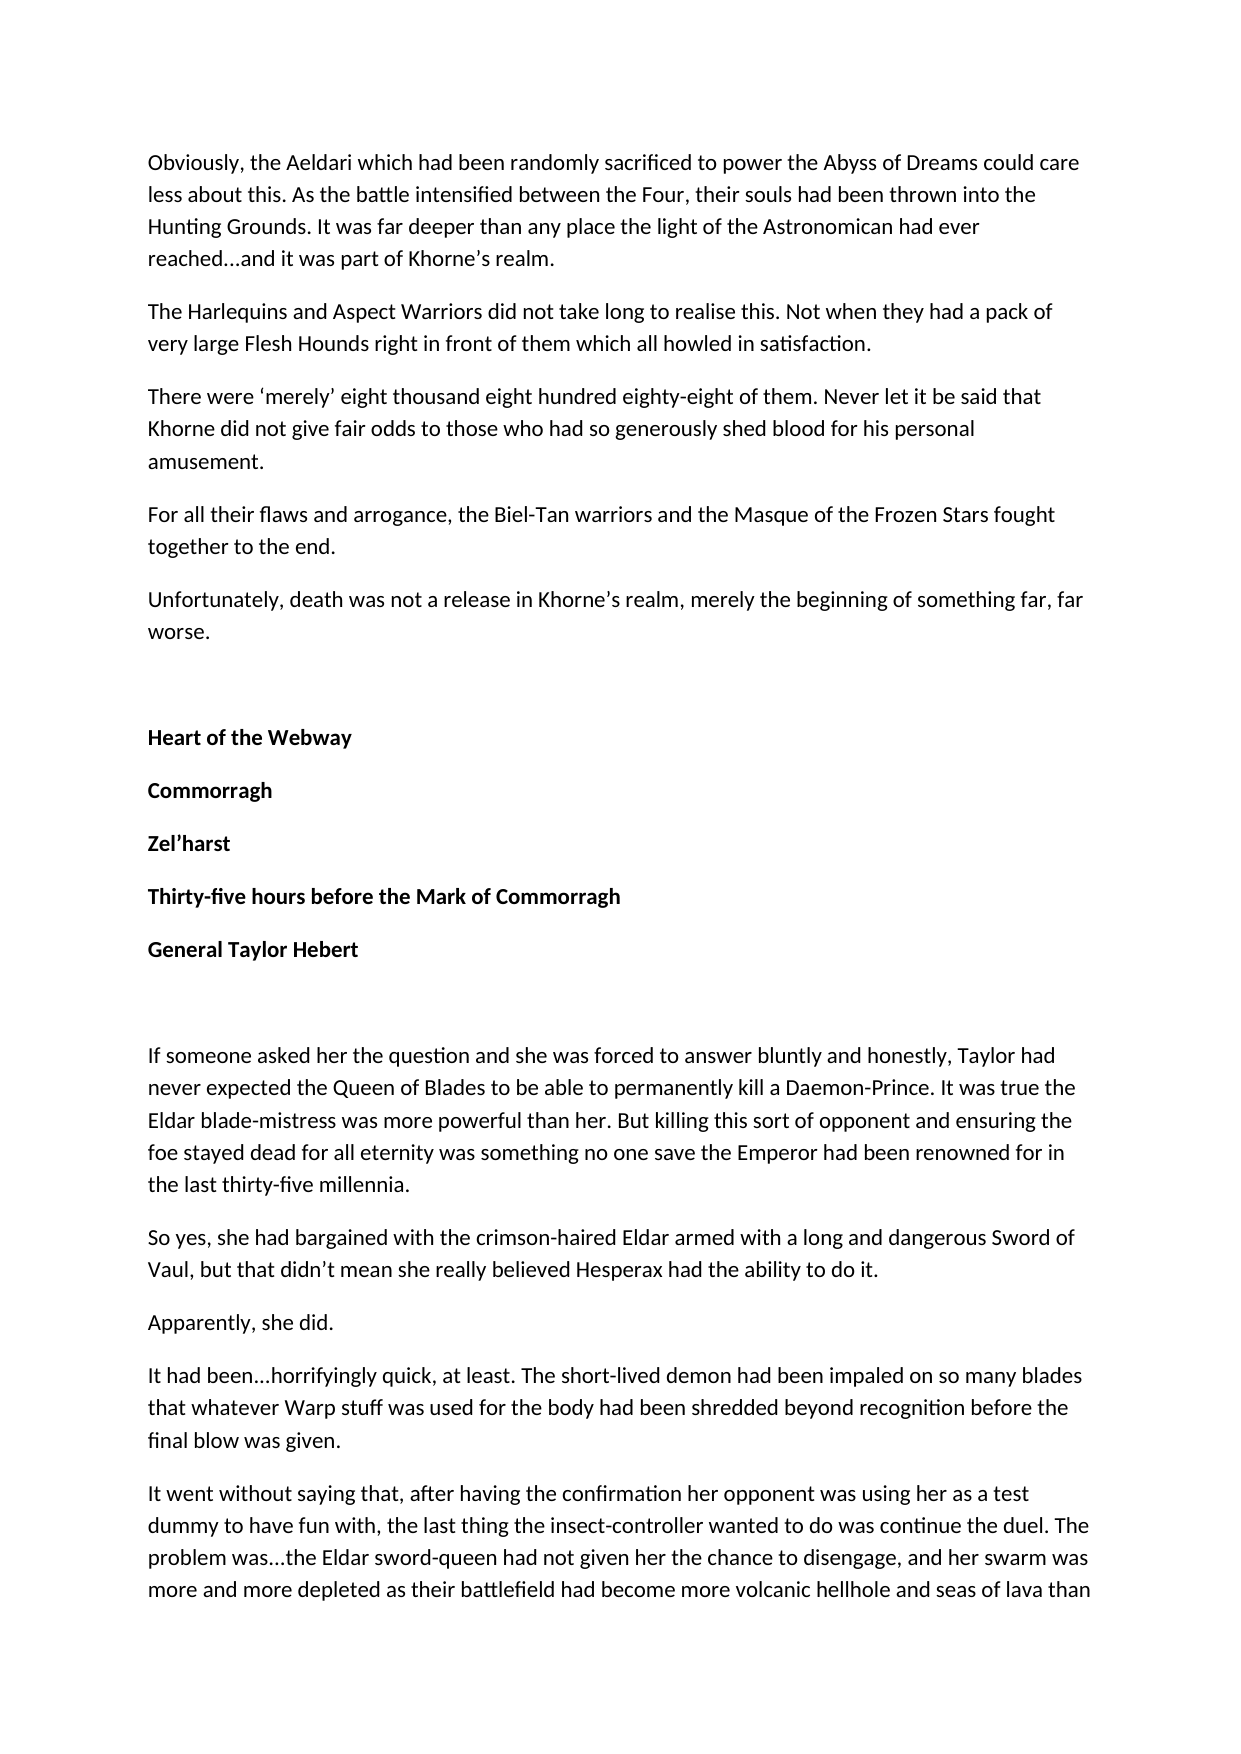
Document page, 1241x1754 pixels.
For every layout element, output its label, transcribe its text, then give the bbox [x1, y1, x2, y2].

text For all their flaws and arrogance, the Biel-Tan warriors and the Masque of the Frozen Stars fought together to the end. [148, 500, 1093, 560]
text Apparently, she did. [148, 1308, 1093, 1336]
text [148, 1479, 1093, 1603]
text Thirty-five hours before the Mark of Commorragh [148, 882, 1093, 910]
text Heart of the Webway [148, 723, 1093, 751]
text So yes, she had bargained with the crimson-haired Eldar armed with a long and dangerous Sword of Vaul, but that didn’t mean she really believed Hesperax had the ability to do it. [148, 1223, 1093, 1283]
text Unfortunately, death was not a release in Khorne’s realm, merely the beginning of something far, far worse. [148, 585, 1093, 645]
text General Taylor Hebert [148, 935, 1093, 963]
text There were ‘merely’ eight thousand eight hundred eighty-eight of them. Never let it be said that Khorne did not give fair odds to those who had so generously shed blood for his personal amusement. [148, 382, 1093, 475]
text It had been...horrifyingly quick, at least. The short-lived demon had been impaled on so many blades that whatever Warp stuff was used for the body had been shredded beyond recognition before the final blow was given. [148, 1361, 1093, 1454]
text Obviously, the Aeldari which had been randomly sacrificed to power the Abyss of Dreams could care less about this. As the battle intensified between the Four, their souls had been thrown into the Hunting Grounds. It was far deeper than any place the light of the Astronomican had ever reached...and it was part of Khorne’s realm. [148, 148, 1093, 272]
text The Harlequins and Aspect Warriors did not take long to realise this. Not when they had a pack of very large Flesh Hounds right in front of them which all howled in satisfaction. [148, 297, 1093, 357]
text Zel’harst [148, 829, 1093, 857]
text Commorragh [148, 776, 1093, 804]
text If someone asked her the question and she was forced to answer bluntly and honestly, Taylor had never expected the Queen of Blades to be able to permanently kill a Daemon-Prince. It was true the Eldar blade-mistress was more powerful than her. But killing this sort of opponent and ensuring the foe stayed dead for all eternity was something no one save the Emperor had been renowned for in the last thirty-five millennia. [148, 1041, 1093, 1198]
